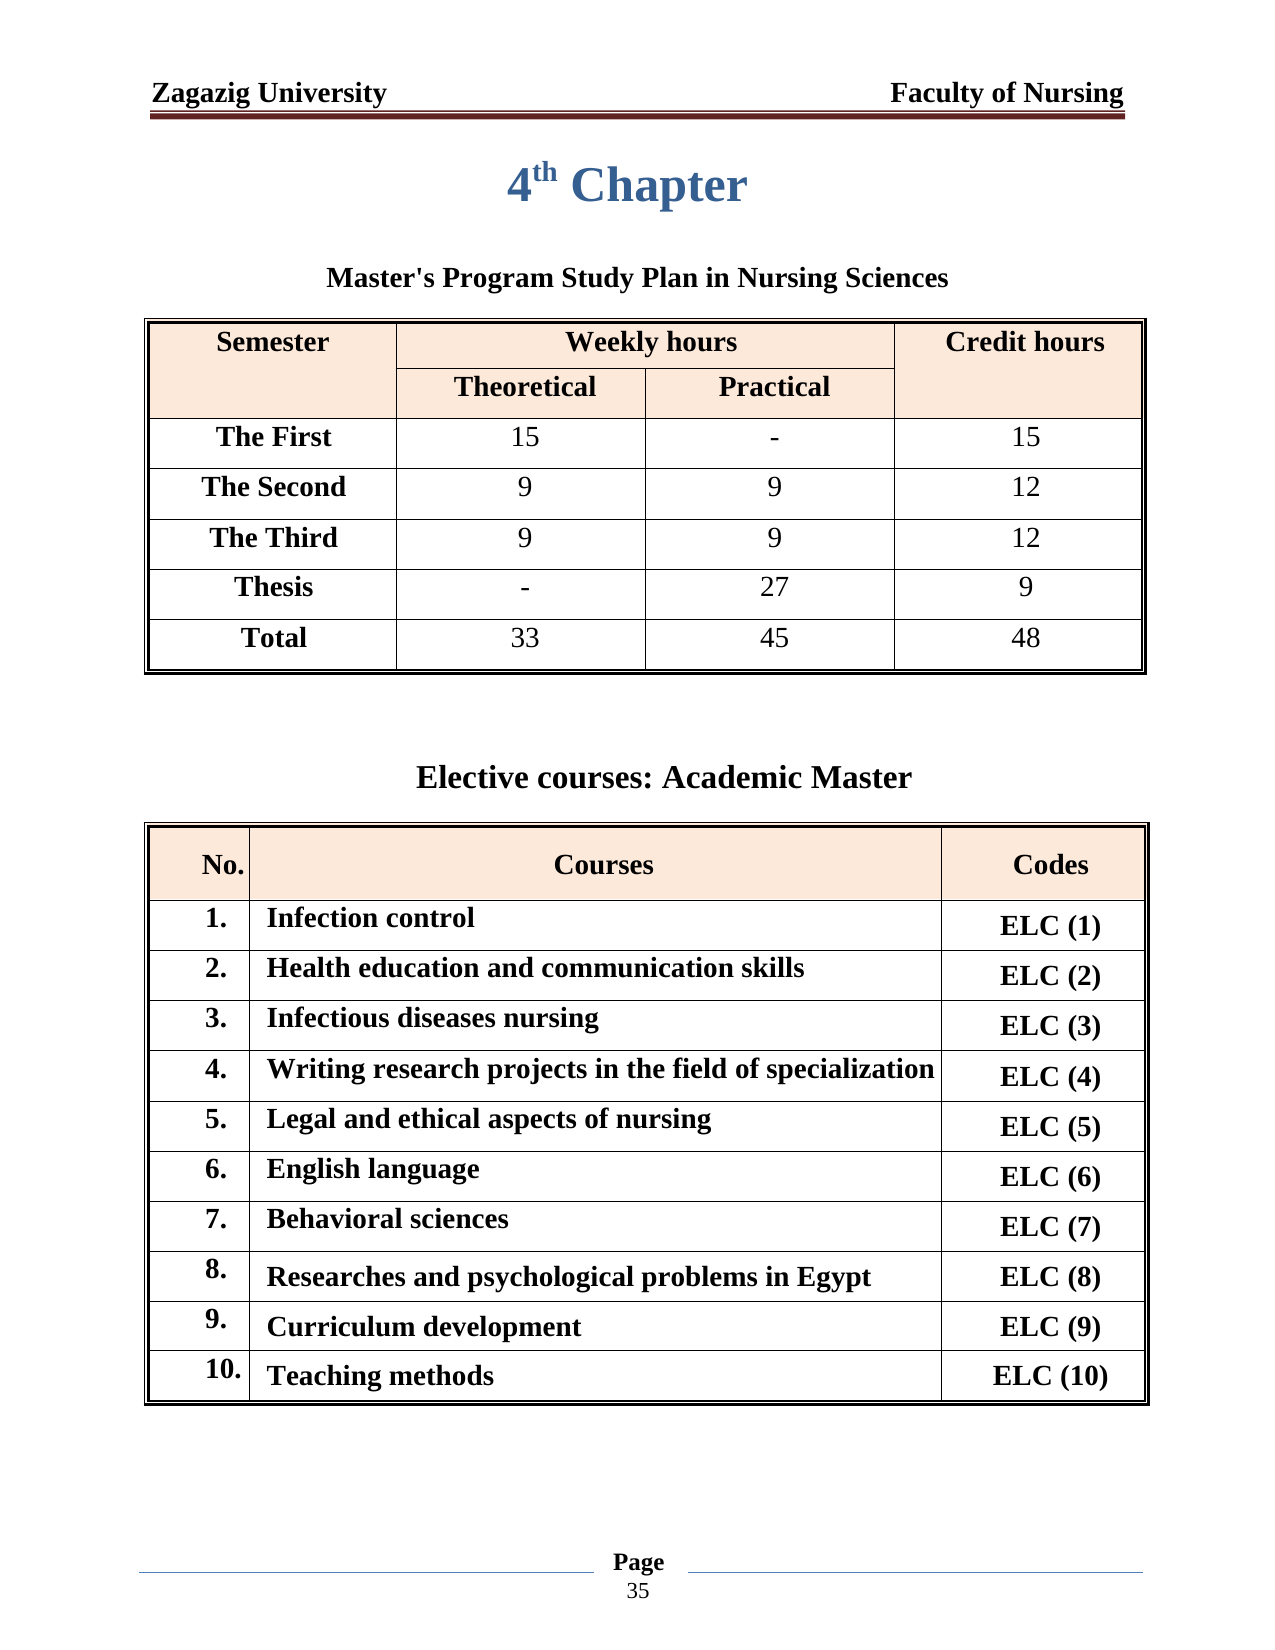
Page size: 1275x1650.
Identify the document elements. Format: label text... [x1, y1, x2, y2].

table_cell 6. [150, 1152, 249, 1201]
table_cell 27 [646, 570, 894, 619]
table_cell 33 [397, 620, 645, 669]
table_cell 12 [895, 469, 1141, 519]
table_cell The Third [150, 520, 396, 569]
table_cell Writing research projects in the field of specialization [250, 1051, 941, 1101]
table_cell ELC (6) [942, 1152, 1144, 1201]
table_cell 3. [150, 1001, 249, 1050]
table_cell ELC (5) [942, 1102, 1144, 1151]
table_cell 9 [646, 520, 894, 569]
table_header Credit hours [895, 324, 1141, 418]
table_cell Theoretical [397, 369, 645, 418]
table_cell ELC (10) [942, 1351, 1144, 1400]
table_cell ELC (8) [942, 1252, 1144, 1301]
table_cell Total [150, 620, 396, 669]
table_cell 1. [150, 901, 249, 950]
table_cell Infectious diseases nursing [250, 1001, 941, 1050]
table_cell 10. [150, 1351, 249, 1400]
table_cell Researches and psychological problems in Egypt [250, 1252, 941, 1301]
table_cell 9 [646, 469, 894, 519]
table_cell 9 [895, 570, 1141, 619]
table_cell Health education and communication skills [250, 951, 941, 1000]
table_cell English language [250, 1152, 941, 1201]
table_cell - [646, 419, 894, 468]
table_cell Teaching methods [250, 1351, 941, 1400]
table_cell The Second [150, 469, 396, 519]
table_cell Legal and ethical aspects of nursing [250, 1102, 941, 1151]
table_cell 15 [895, 419, 1141, 468]
table_header Codes [942, 828, 1144, 899]
table_cell - [397, 570, 645, 619]
table_cell 5. [150, 1102, 249, 1151]
table_cell 12 [895, 520, 1141, 569]
table_cell 2. [150, 951, 249, 1000]
table_cell ELC (9) [942, 1302, 1144, 1350]
table_cell Infection control [250, 901, 941, 950]
table_cell 45 [646, 620, 894, 669]
table_cell 9. [150, 1302, 249, 1350]
text Master's Program Study Plan in Nursing Sciences [207, 261, 1067, 294]
table_cell ELC (1) [942, 901, 1144, 950]
table_cell The First [150, 419, 396, 468]
table_cell 4. [150, 1051, 249, 1101]
table_cell ELC (7) [942, 1202, 1144, 1251]
table_cell ELC (2) [942, 951, 1144, 1000]
table_cell Thesis [150, 570, 396, 619]
table_cell Practical [646, 369, 894, 418]
table_header Weekly hours [397, 324, 894, 368]
table_cell 7. [150, 1202, 249, 1251]
table_cell 9 [397, 520, 645, 569]
table_header Courses [250, 828, 941, 899]
table_cell 15 [397, 419, 645, 468]
table_cell ELC (4) [942, 1051, 1144, 1101]
table_cell 8. [150, 1252, 249, 1301]
table_cell Curriculum development [250, 1302, 941, 1350]
table_cell ELC (3) [942, 1001, 1144, 1050]
text Elective courses: Academic Master [103, 758, 1225, 796]
table_cell Behavioral sciences [250, 1202, 941, 1251]
table_cell 48 [895, 620, 1141, 669]
table_header No. [150, 828, 249, 899]
table_header Semester [150, 324, 396, 418]
subtitle 4th Chapter [103, 155, 1152, 212]
table_cell 9 [397, 469, 645, 519]
